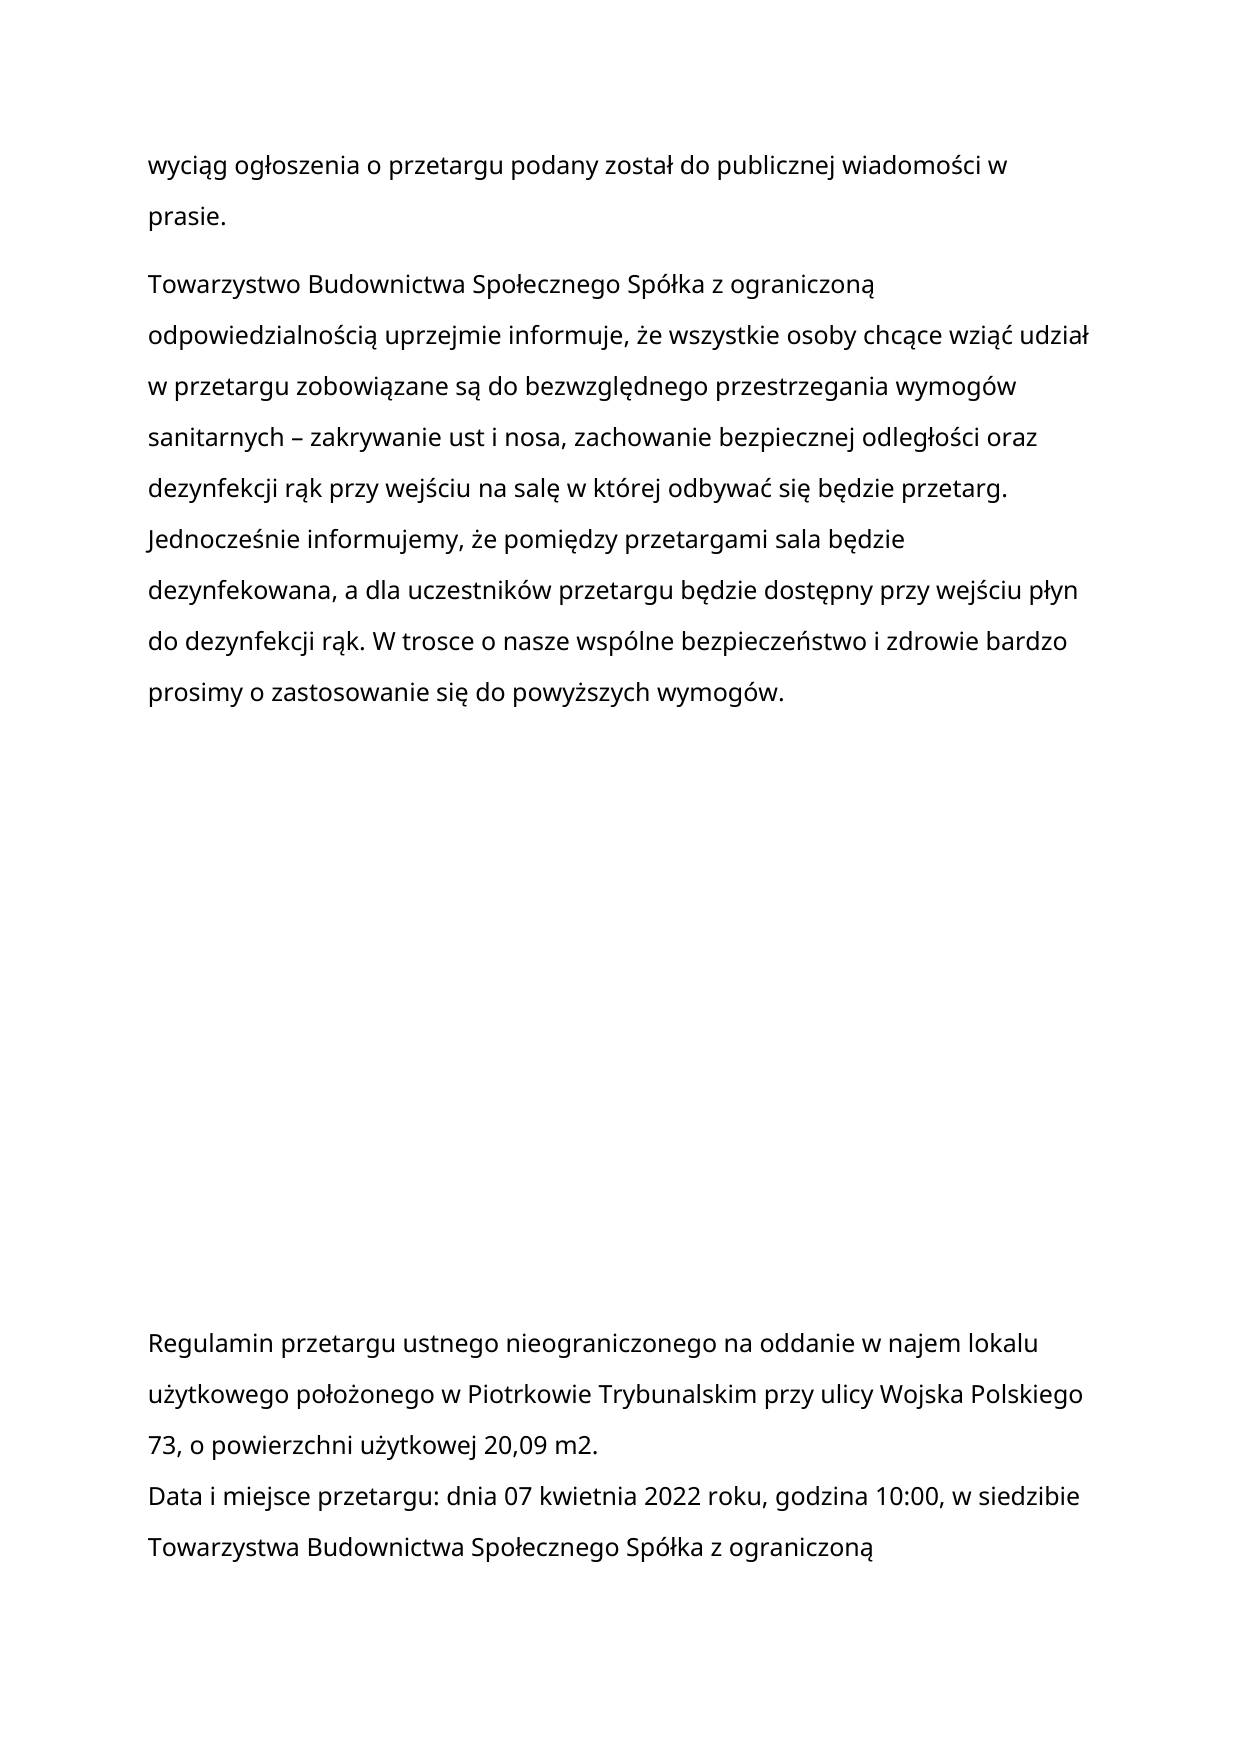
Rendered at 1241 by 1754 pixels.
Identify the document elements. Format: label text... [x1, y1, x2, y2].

text Towarzystwo Budownictwa Społecznego Spółka z ograniczoną odpowiedzialnością uprzejmie informuje, że wszystkie osoby chcące wziąć udział w przetargu zobowiązane są do bezwzględnego przestrzegania wymogów sanitarnych – zakrywanie ust i nosa, zachowanie bezpiecznej odległości oraz dezynfekcji rąk przy wejściu na salę w której odbywać się będzie przetarg. Jednocześnie informujemy, że pomiędzy przetargami sala będzie dezynfekowana, a dla uczestników przetargu będzie dostępny przy wejściu płyn do dezynfekcji rąk. W trosce o nasze wspólne bezpieczeństwo i zdrowie bardzo prosimy o zastosowanie się do powyższych wymogów. [148, 266, 1093, 709]
subtitle Regulamin przetargu ustnego nieograniczonego na oddanie w najem lokalu użytkowego położonego w Piotrkowie Trybunalskim przy ulicy Wojska Polskiego 73, o powierzchni użytkowej 20,09 m2. [148, 1326, 1093, 1462]
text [148, 1479, 1093, 1564]
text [148, 148, 1093, 233]
